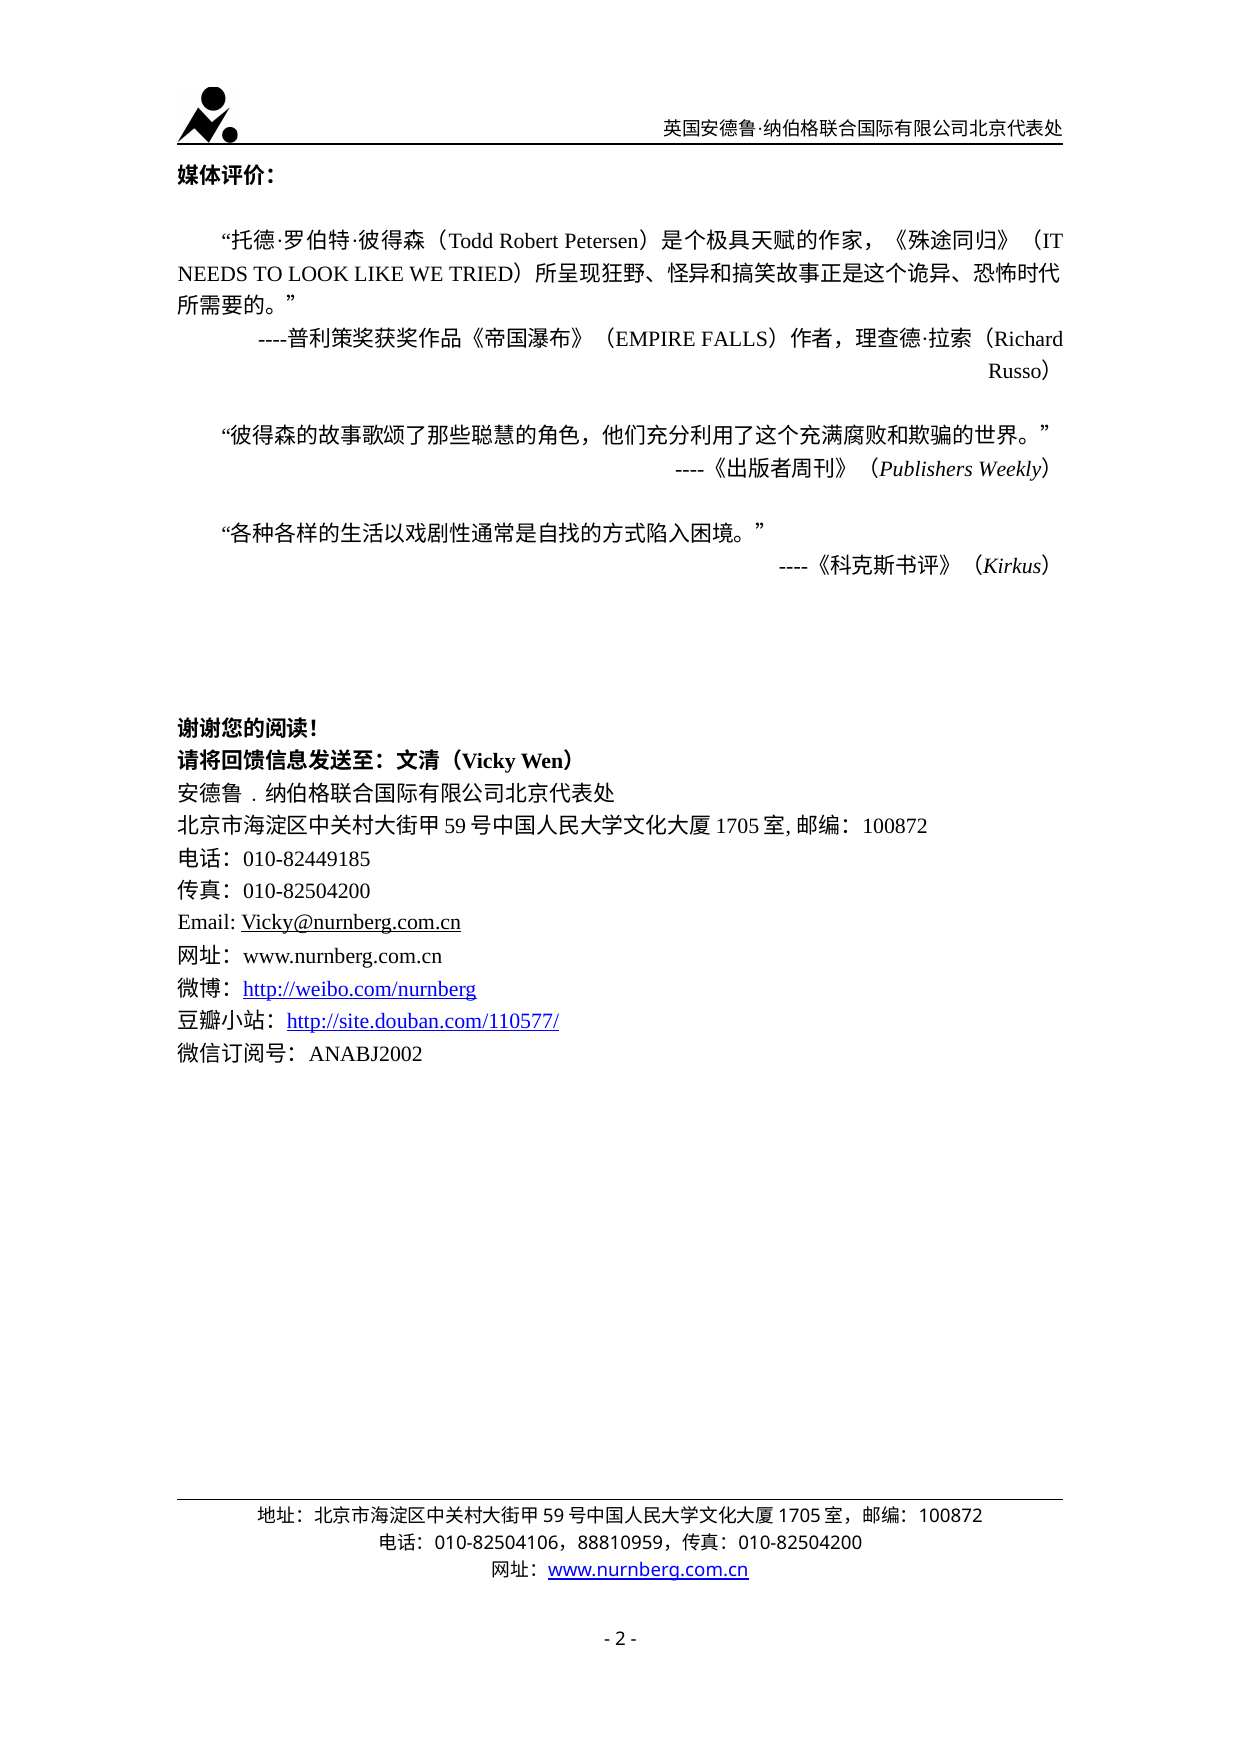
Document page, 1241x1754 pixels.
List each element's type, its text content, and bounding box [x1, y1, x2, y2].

text 谢谢您的阅读！ [177, 710, 1063, 743]
picture [177, 87, 238, 143]
text 微博：http://weibo.com/nurnberg [177, 970, 1063, 1003]
text 请将回馈信息发送至：文清（Vicky Wen） [177, 743, 1063, 775]
text 豆瓣小站：http://site.douban.com/110577/ [177, 1003, 1063, 1035]
text “托德·罗伯特·彼得森（Todd Robert Petersen）是个极具天赋的作家，《殊途同归》（IT NEEDS TO LOOK LIKE WE TRIED）所呈现狂野、怪异和搞笑故事正是这个诡异、恐怖时代所需要的。” [177, 223, 1063, 320]
text “各种各样的生活以戏剧性通常是自找的方式陷入困境。” [177, 515, 1063, 548]
text ----普利策奖获奖作品《帝国瀑布》（EMPIRE FALLS）作者，理查德·拉索（Richard Russo） [177, 320, 1063, 385]
text 网址：www.nurnberg.com.cn [177, 938, 1063, 970]
text 传真：010-82504200 [177, 873, 1063, 905]
text 北京市海淀区中关村大街甲59号中国人民大学文化大厦1705室, 邮编：100872 电话：010-82449185 [177, 808, 1063, 873]
text ----《出版者周刊》（Publishers Weekly） [177, 450, 1063, 483]
text Email: Vicky@nurnberg.com.cn [177, 905, 1063, 938]
text “彼得森的故事歌颂了那些聪慧的角色，他们充分利用了这个充满腐败和欺骗的世界。” [177, 418, 1063, 450]
text 媒体评价： [177, 158, 1063, 190]
text 微信订阅号：ANABJ2002 [177, 1035, 1063, 1068]
text 安德鲁﹒纳伯格联合国际有限公司北京代表处 [177, 775, 1063, 808]
text ----《科克斯书评》（Kirkus） [177, 548, 1063, 580]
